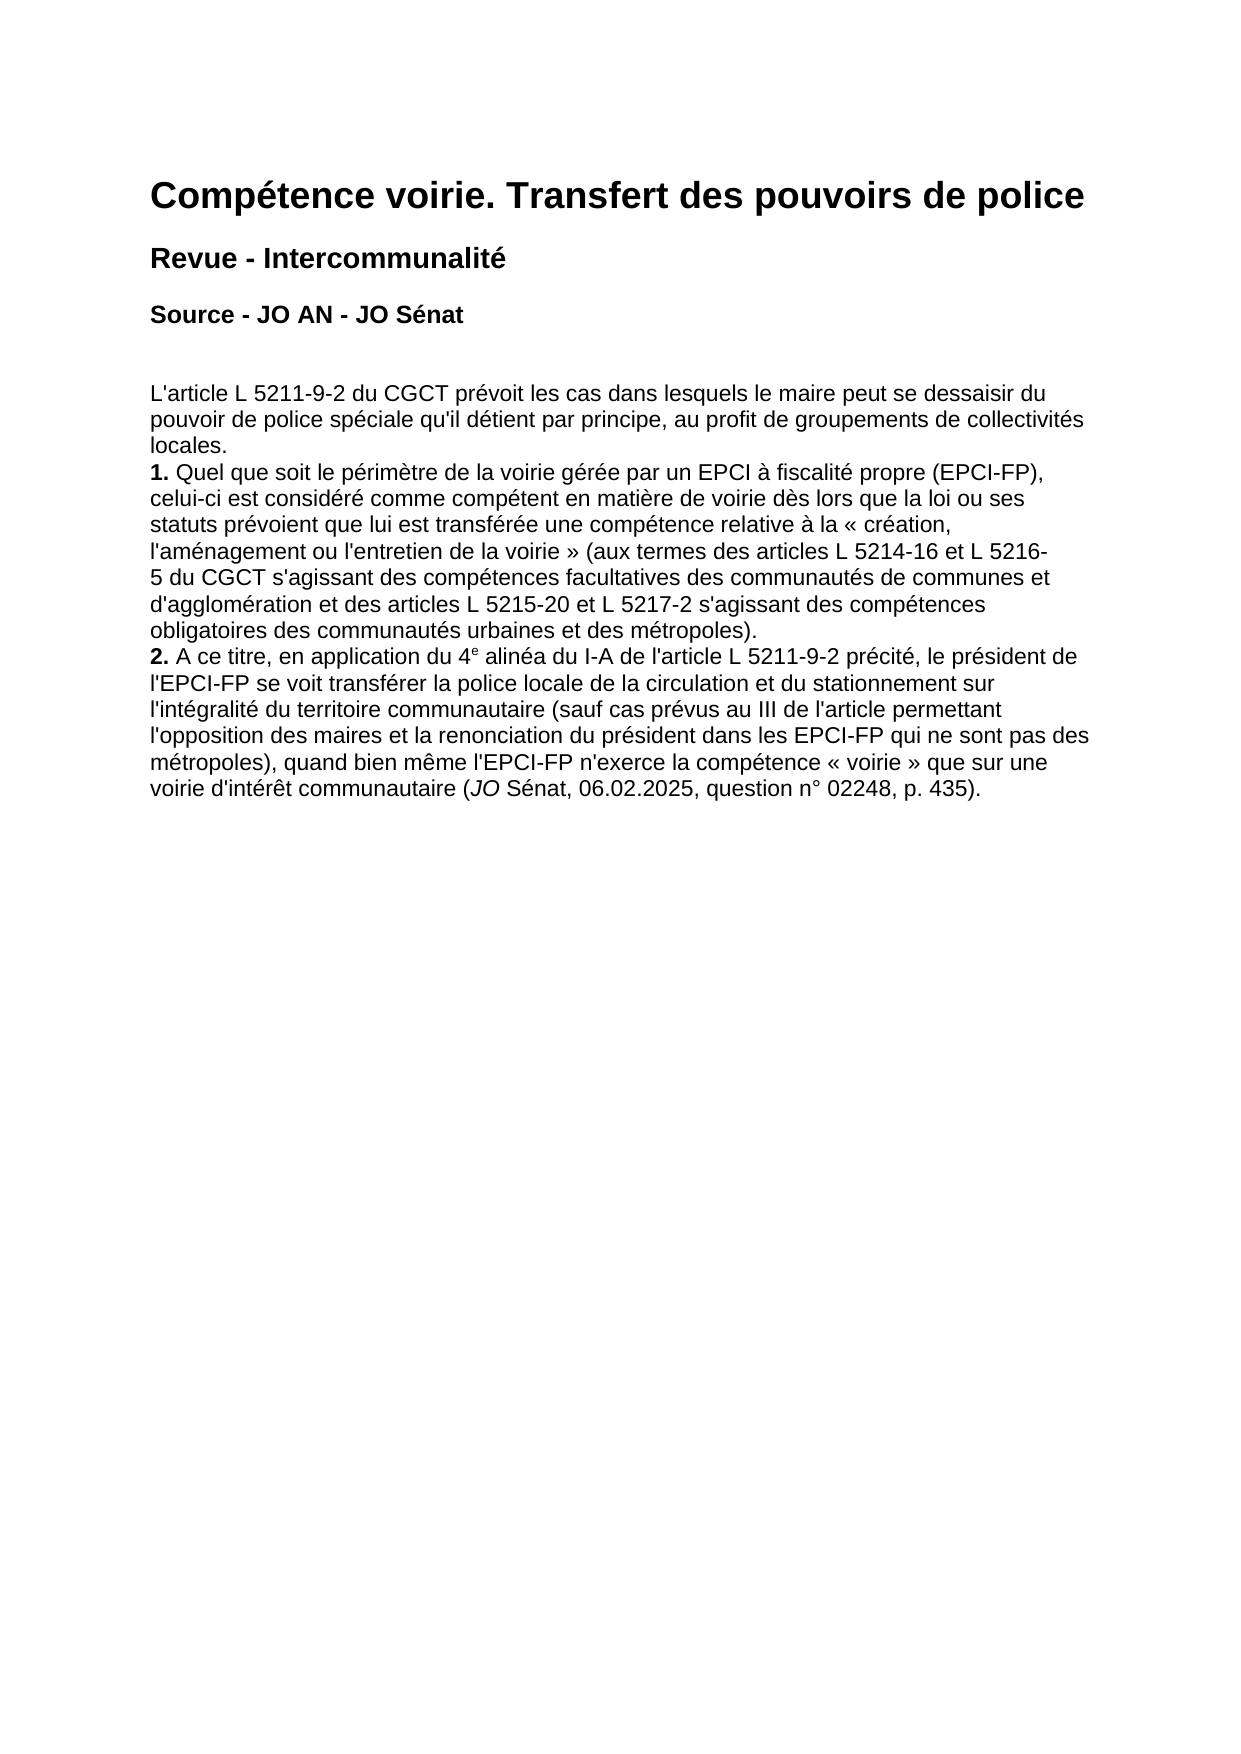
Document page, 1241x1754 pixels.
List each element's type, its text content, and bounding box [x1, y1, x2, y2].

text 2. A ce titre, en application du 4e alinéa du I-A de l'article L 5211-9-2 précité, le président de l'EPCI-FP se voit transférer la police locale de la circulation et du stationnement sur l'intégralité du territoire communautaire (sauf cas prévus au III de l'article permettant l'opposition des maires et la renonciation du président dans les EPCI-FP qui ne sont pas des métropoles), quand bien même l'EPCI-FP n'exerce la compétence « voirie » que sur une voirie d'intérêt communautaire (JO Sénat, 06.02.2025, question n° 02248, p. 435). [150, 643, 1090, 801]
subtitle Revue - Intercommunalité [150, 241, 1090, 274]
text 1. Quel que soit le périmètre de la voirie gérée par un EPCI à fiscalité propre (EPCI-FP), celui-ci est considéré comme compétent en matière de voirie dès lors que la loi ou ses statuts prévoient que lui est transférée une compétence relative à la « création, l'aménagement ou l'entretien de la voirie » (aux termes des articles L 5214-16 et L 5216-5 du CGCT s'agissant des compétences facultatives des communautés de communes et d'agglomération et des articles L 5215-20 et L 5217-2 s'agissant des compétences obligatoires des communautés urbaines et des métropoles). [150, 459, 1090, 643]
text L'article L 5211-9-2 du CGCT prévoit les cas dans lesquels le maire peut se dessaisir du pouvoir de police spéciale qu'il détient par principe, au profit de groupements de collectivités locales. [150, 380, 1090, 459]
subtitle Compétence voirie. Transfert des pouvoirs de police [150, 173, 1090, 216]
subtitle Source - JO AN - JO Sénat [150, 299, 1090, 328]
